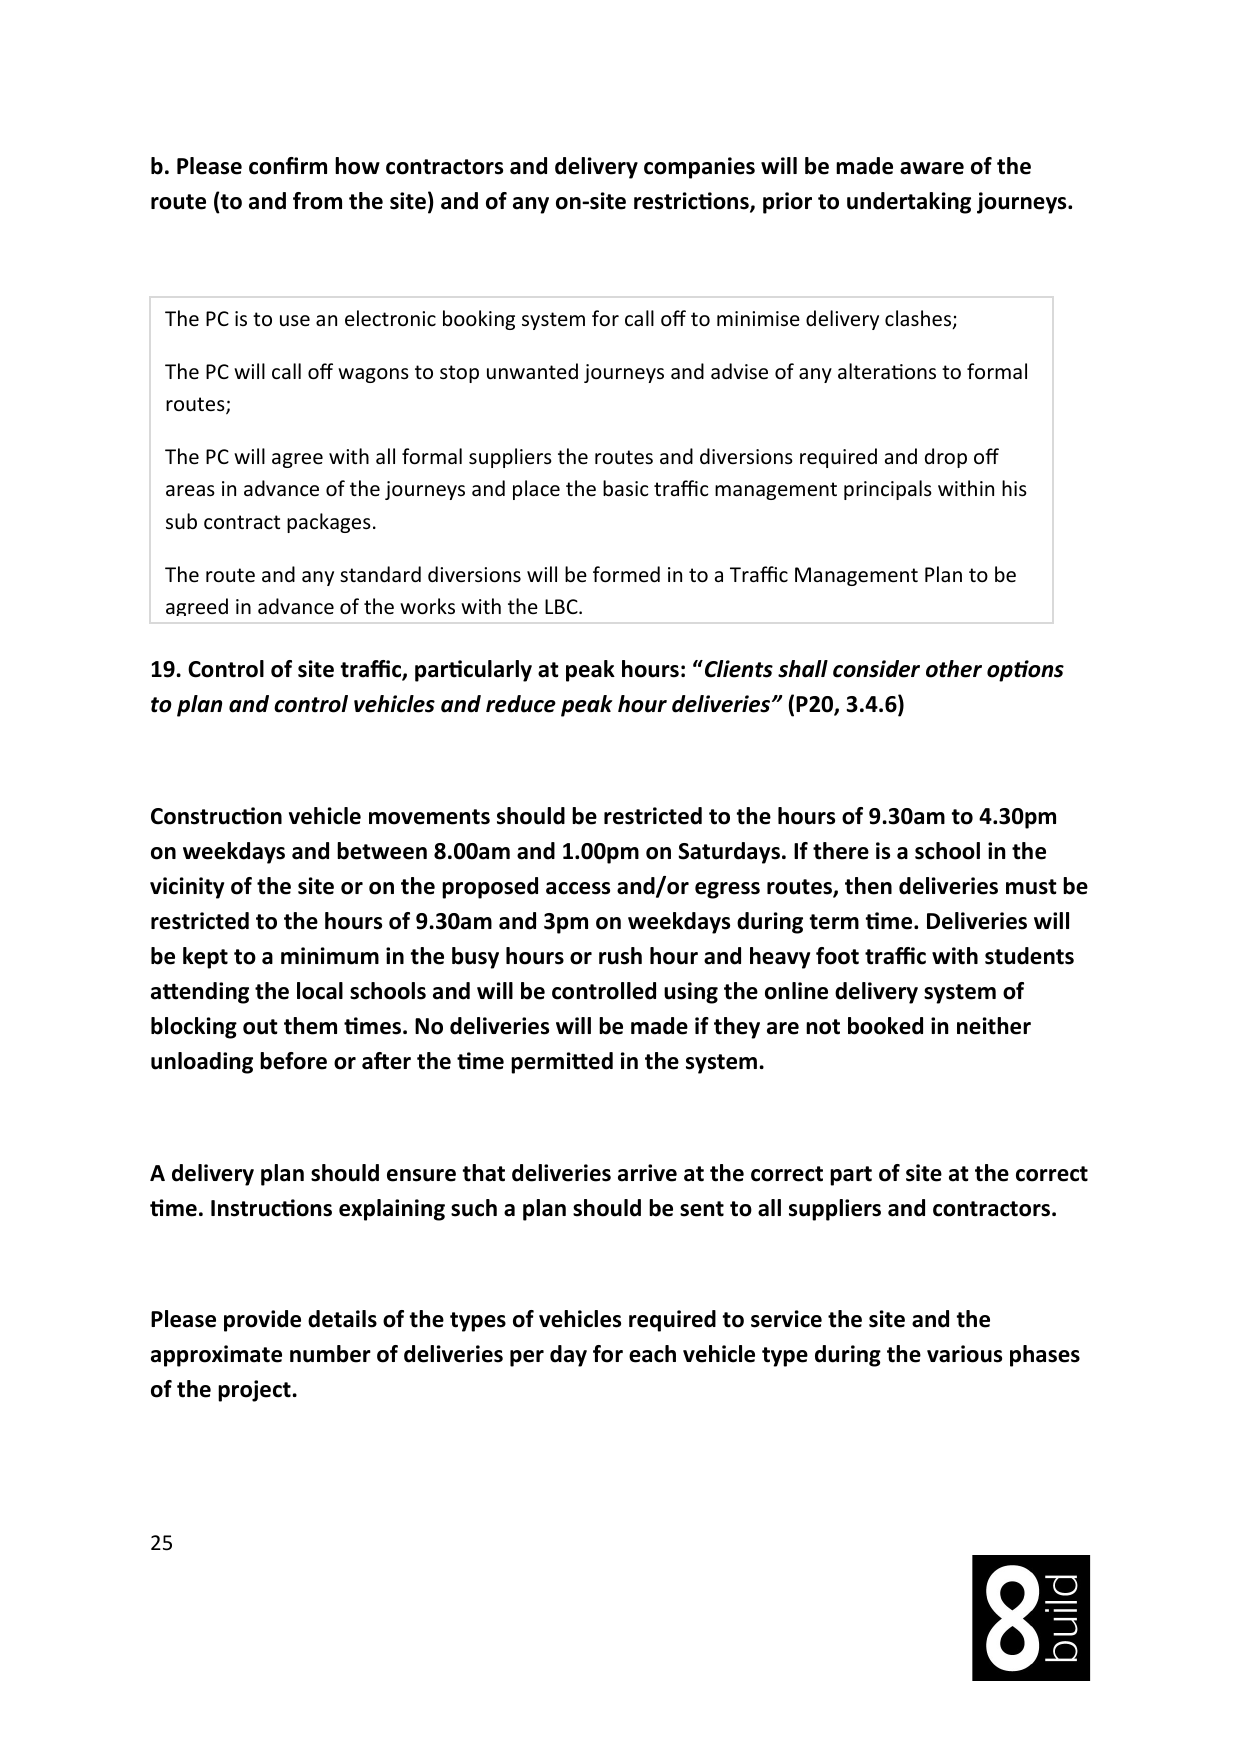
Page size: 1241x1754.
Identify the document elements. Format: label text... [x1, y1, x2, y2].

subtitle Construction vehicle movements should be restricted to the hours of 9.30am to 4.30pm on weekdays and between 8.00am and 1.00pm on Saturdays. If there is a school in the vicinity of the site or on the proposed access and/or egress routes, then deliveries must be restricted to the hours of 9.30am and 3pm on weekdays during term time. Deliveries will be kept to a minimum in the busy hours or rush hour and heavy foot traffic with students attending the local schools and will be controlled using the online delivery system of blocking out them times. No deliveries will be made if they are not booked in neither unloading before or after the time permitted in the system. [150, 800, 1090, 1076]
subtitle A delivery plan should ensure that deliveries arrive at the correct part of site at the correct time. Instructions explaining such a plan should be sent to all suppliers and contractors. [150, 1157, 1090, 1222]
picture [972, 1555, 1091, 1681]
subtitle b. Please confirm how contractors and delivery companies will be made aware of the route (to and from the site) and of any on-site restrictions, prior to undertaking journeys. [150, 150, 1090, 216]
subtitle Please provide details of the types of vehicles required to service the site and the approximate number of deliveries per day for each vehicle type during the various phases of the project. [150, 1303, 1090, 1404]
subtitle 19. Control of site traffic, particularly at peak hours: “Clients shall consider other options to plan and control vehicles and reduce peak hour deliveries” (P20, 3.4.6) [150, 653, 1090, 719]
